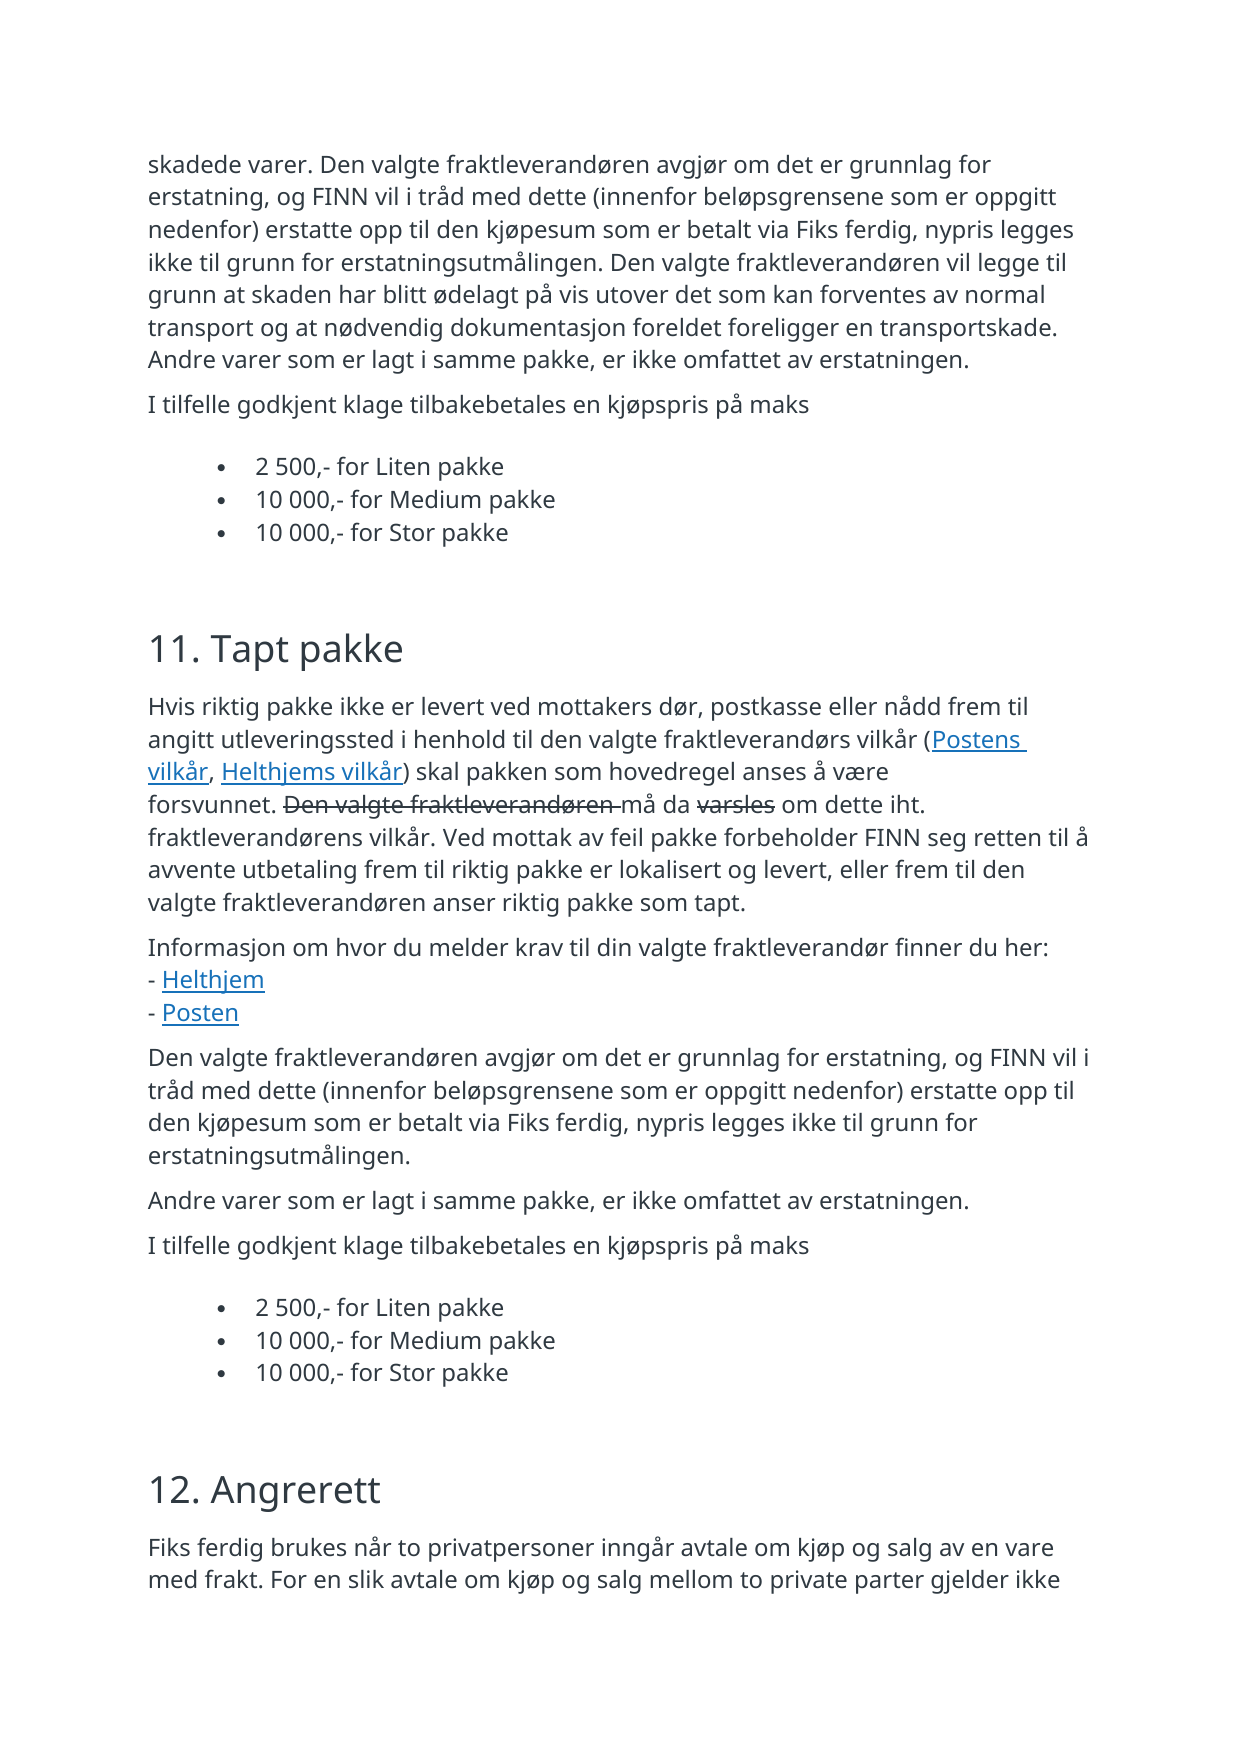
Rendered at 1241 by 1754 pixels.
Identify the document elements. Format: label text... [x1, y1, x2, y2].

text Den valgte fraktleverandøren avgjør om det er grunnlag for erstatning, og FINN vil i tråd med dette (innenfor beløpsgrensene som er oppgitt nedenfor) erstatte opp til den kjøpesum som er betalt via Fiks ferdig, nypris legges ikke til grunn for erstatningsutmålingen. [148, 1041, 1093, 1171]
list 2 500,- for Liten pakke [218, 450, 1093, 483]
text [148, 148, 1093, 376]
text Informasjon om hvor du melder krav til din valgte fraktleverandør finner du her: - Helthjem - Posten [148, 931, 1093, 1028]
text I tilfelle godkjent klage tilbakebetales en kjøpspris på maks [148, 388, 1093, 421]
list 10 000,- for Medium pakke [218, 1323, 1093, 1356]
text 11. Tapt pakke [148, 622, 1093, 673]
text Andre varer som er lagt i samme pakke, er ikke omfattet av erstatningen. [148, 1184, 1093, 1217]
list 10 000,- for Stor pakke [218, 515, 1093, 548]
list 10 000,- for Medium pakke [218, 483, 1093, 515]
text 12. Angrerett [148, 1463, 1093, 1514]
text I tilfelle godkjent klage tilbakebetales en kjøpspris på maks [148, 1229, 1093, 1262]
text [148, 1531, 1093, 1596]
list 2 500,- for Liten pakke [218, 1291, 1093, 1323]
text Hvis riktig pakke ikke er levert ved mottakers dør, postkasse eller nådd frem til angitt utleveringssted i henhold til den valgte fraktleverandørs vilkår (Postens vilkår, Helthjems vilkår) skal pakken som hovedregel anses å være forsvunnet. Den valgte fraktleverandøren må da varsles om dette iht. fraktleverandørens vilkår. Ved mottak av feil pakke forbeholder FINN seg retten til å avvente utbetaling frem til riktig pakke er lokalisert og levert, eller frem til den valgte fraktleverandøren anser riktig pakke som tapt. [148, 690, 1093, 918]
list 10 000,- for Stor pakke [218, 1356, 1093, 1389]
